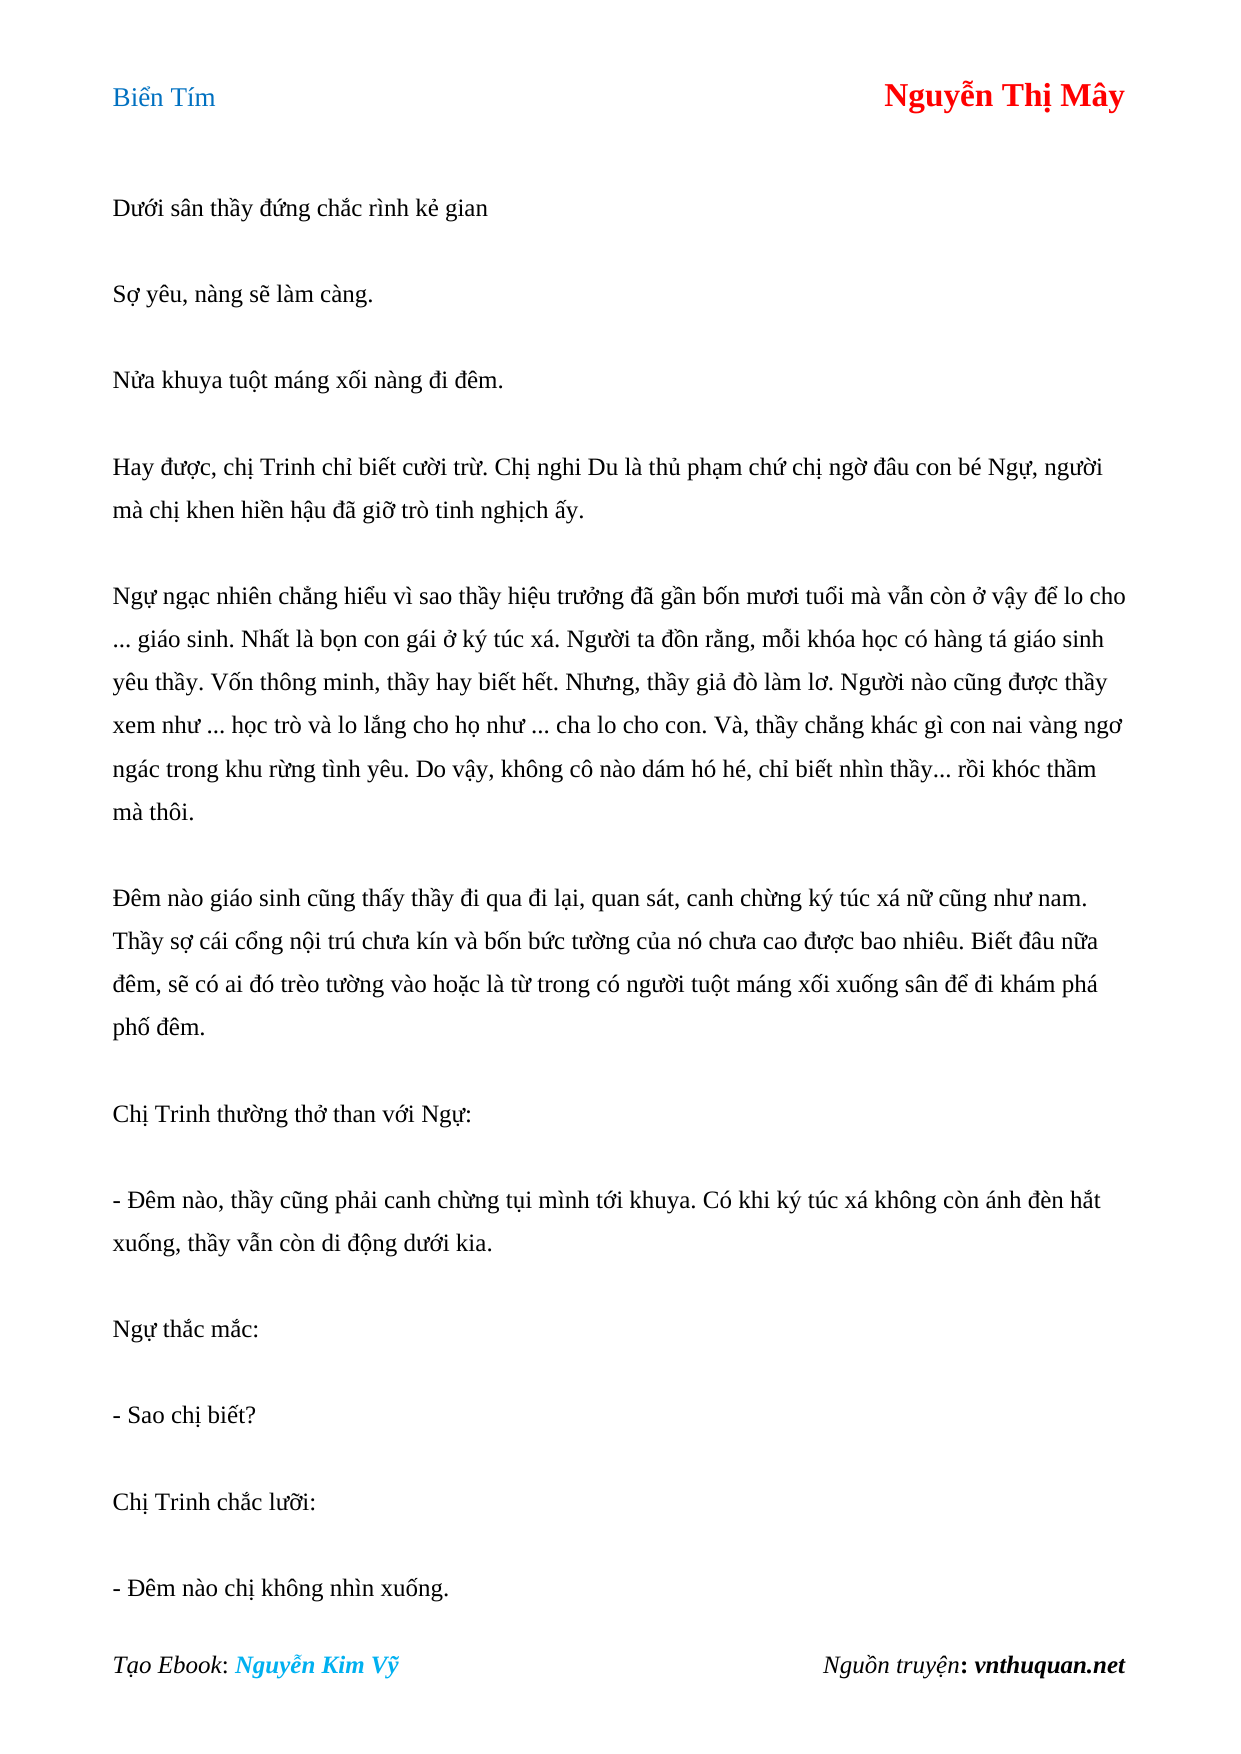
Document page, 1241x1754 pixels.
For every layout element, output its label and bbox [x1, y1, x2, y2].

text [112, 150, 1128, 1602]
